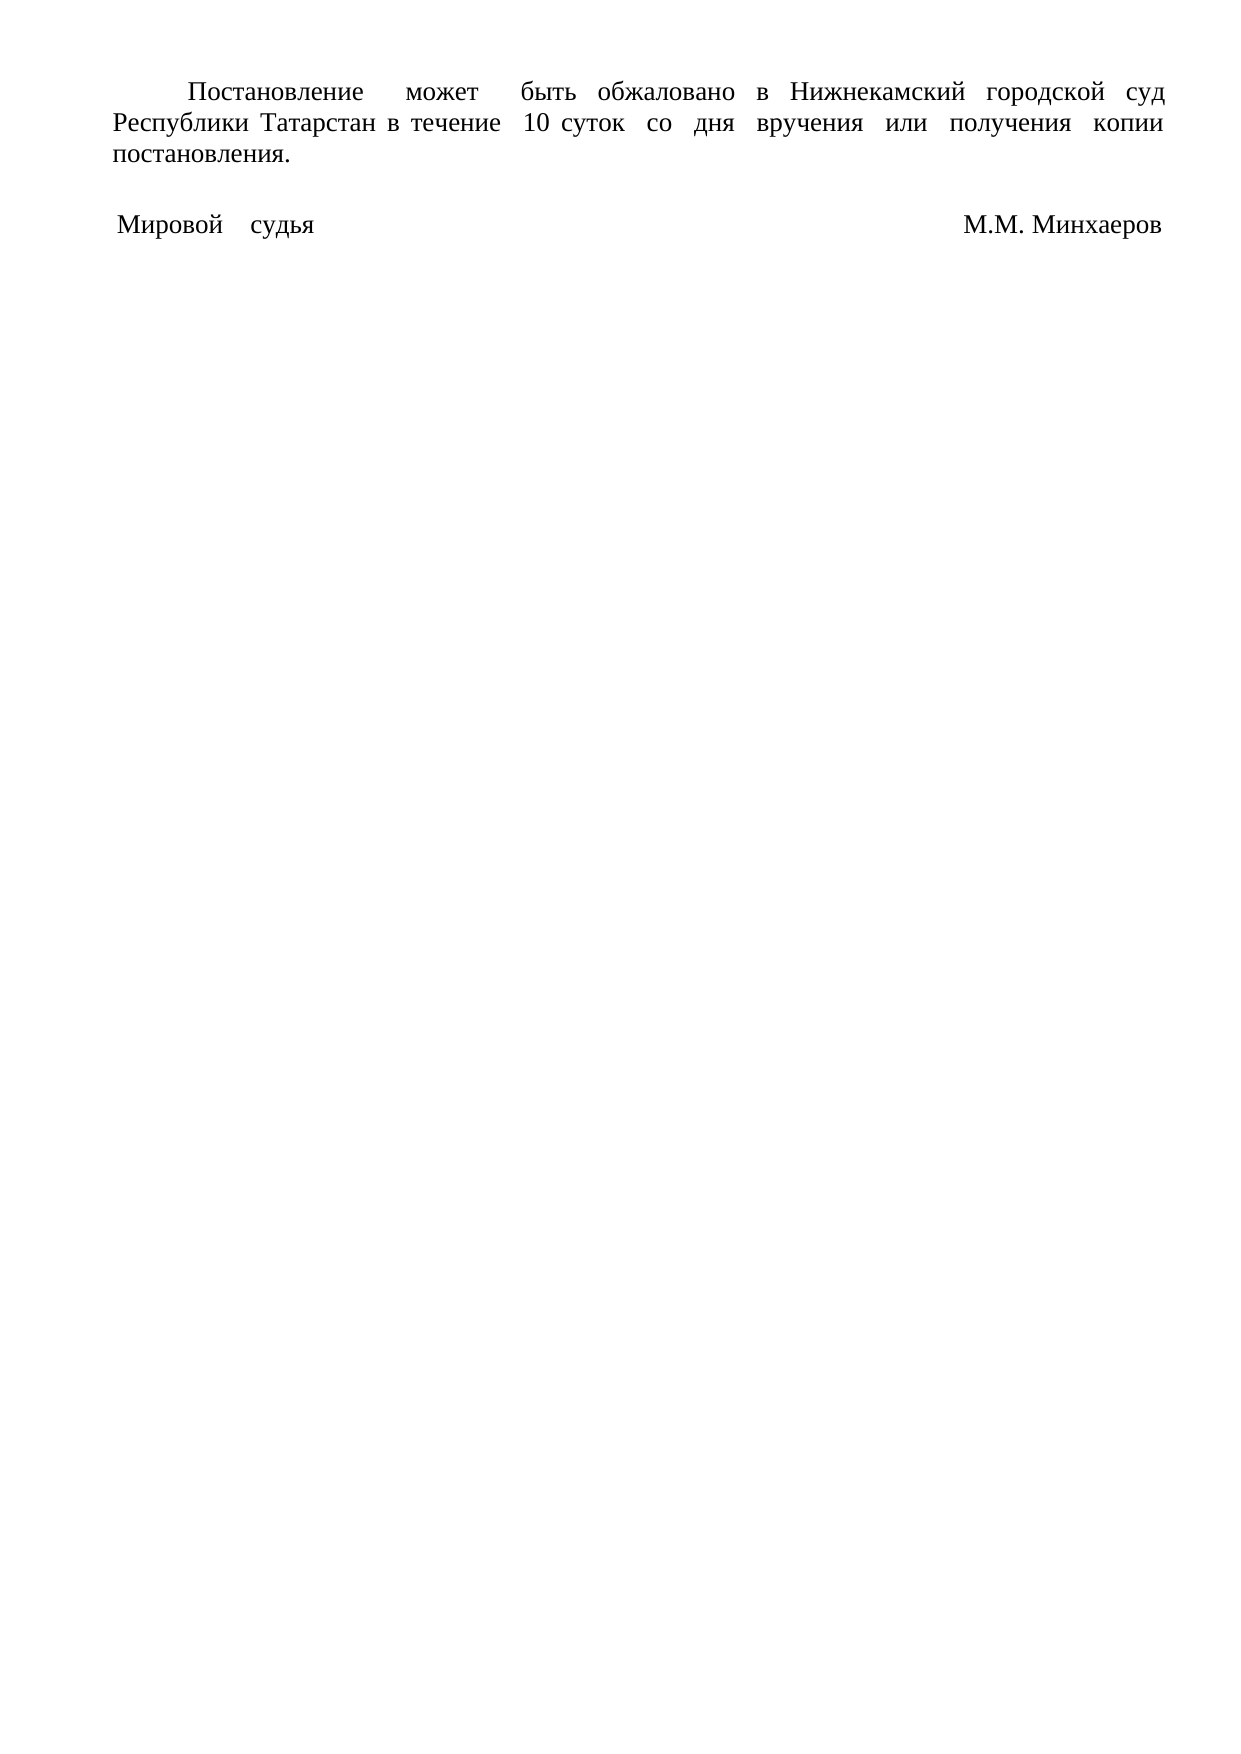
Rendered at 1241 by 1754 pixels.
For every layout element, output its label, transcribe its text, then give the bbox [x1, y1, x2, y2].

text Постановление может быть обжаловано в Нижнекамский городской суд Республики Татарстан в течение 10 суток со дня вручения или получения копии постановления. [112, 75, 1167, 168]
subtitle Мировой судья М.М. Минхаеров [112, 208, 1167, 239]
